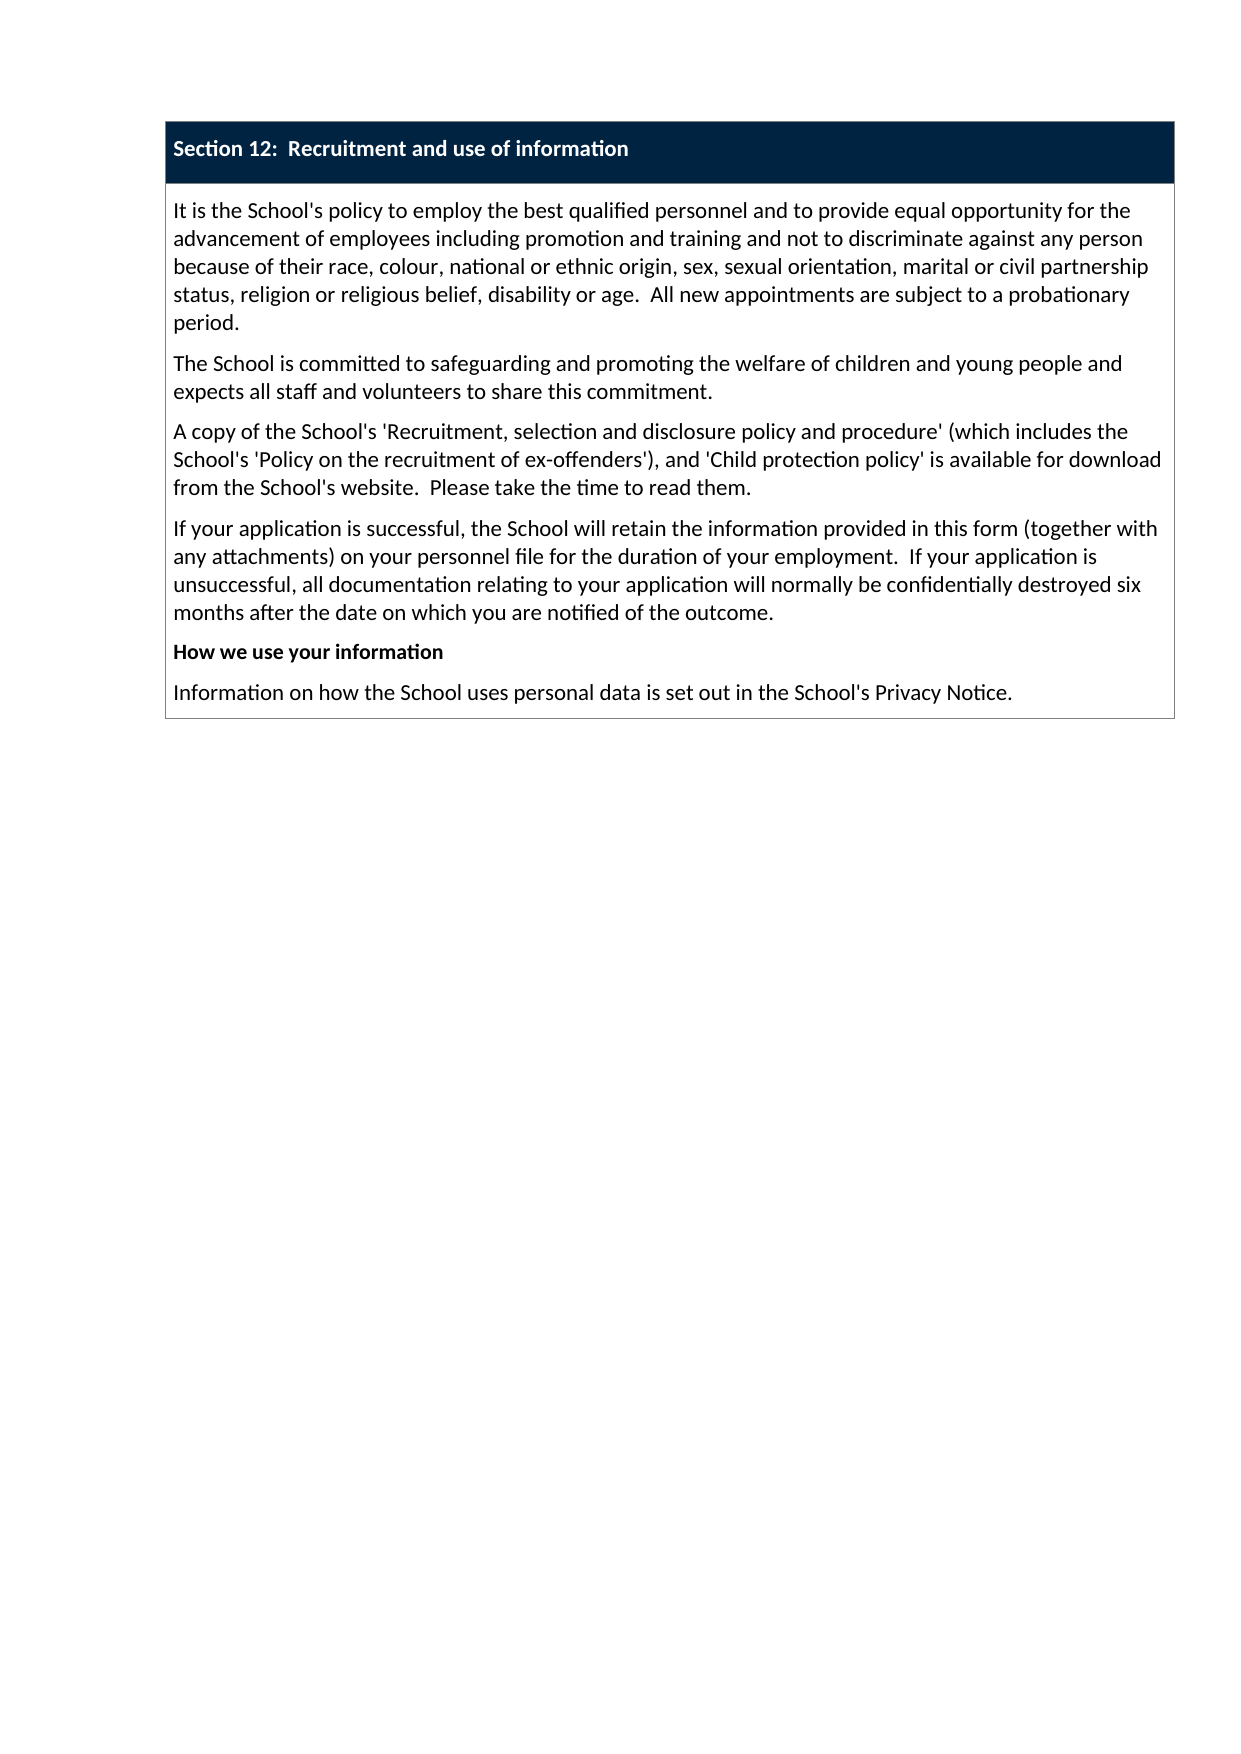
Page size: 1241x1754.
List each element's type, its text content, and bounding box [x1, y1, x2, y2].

table_header Section 12: Recruitment and use of information [166, 122, 1174, 183]
table_cell It is the School's policy to employ the best qualified personnel and to provide equal opportunity for the advancement of employees including promotion and training and not to discriminate against any person because of their race, colour, national or ethnic origin, sex, sexual orientation, marital or civil partnership status, religion or religious belief, disability or age. All new appointments are subject to a probationary period. The School is committed to safeguarding and promoting the welfare of children and young people and expects all staff and volunteers to share this commitment. A copy of the School's 'Recruitment, selection and disclosure policy and procedure' (which includes the School's 'Policy on the recruitment of ex-offenders'), and 'Child protection policy' is available for download from the School's website. Please take the time to read them. If your application is successful, the School will retain the information provided in this form (together with any attachments) on your personnel file for the duration of your employment. If your application is unsuccessful, all documentation relating to your application will normally be confidentially destroyed six months after the date on which you are notified of the outcome. How we use your information Information on how the School uses personal data is set out in the School's Privacy Notice. [166, 184, 1174, 718]
